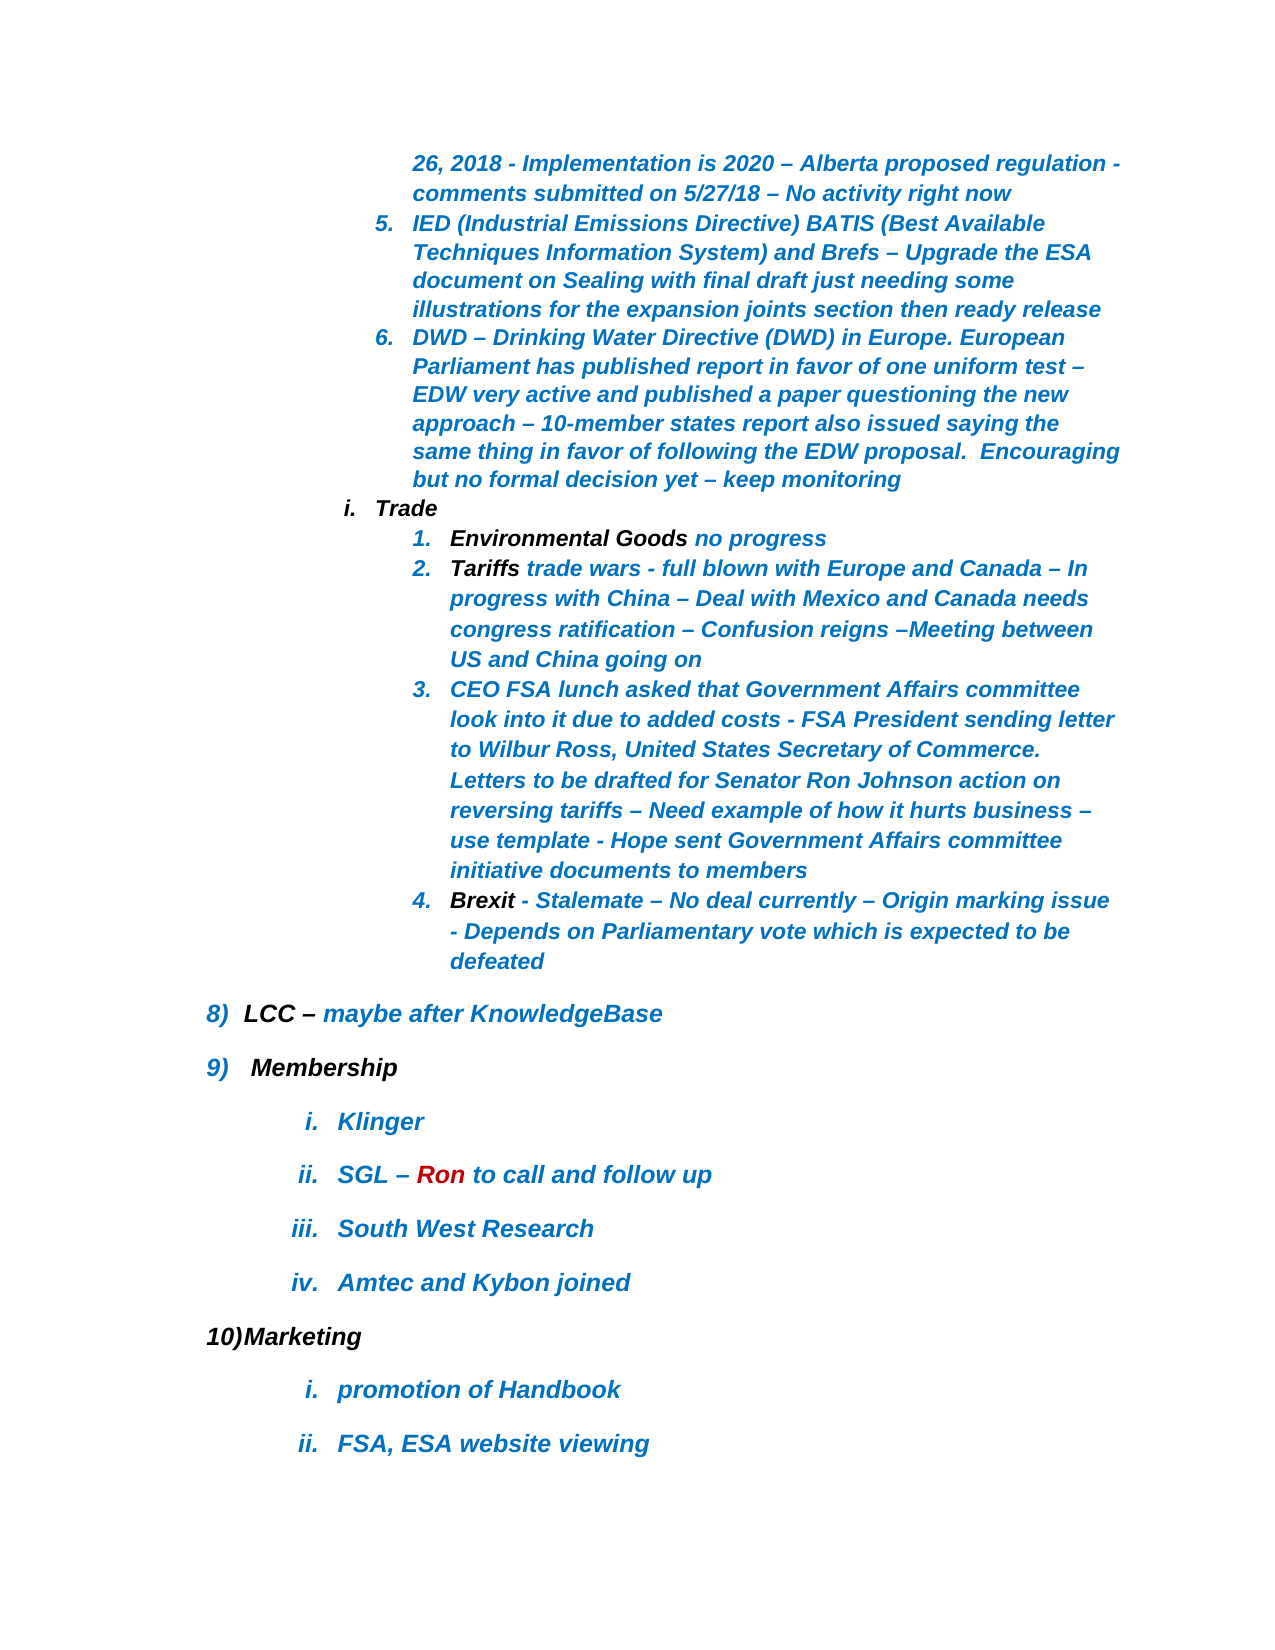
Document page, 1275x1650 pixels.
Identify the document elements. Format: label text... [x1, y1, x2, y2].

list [375, 150, 1125, 207]
list Brexit - Stalemate – No deal currently – Origin marking issue - Depends on Parliamentary vote which is expected to be defeated [412, 887, 1125, 974]
list IED (Industrial Emissions Directive) BATIS (Best Available Techniques Information System) and Brefs – Upgrade the ESA document on Sealing with final draft just needing some illustrations for the expansion joints section then ready release [375, 210, 1125, 322]
list CEO FSA lunch asked that Government Affairs committee look into it due to added costs - FSA President sending letter to Wilbur Ross, United States Secretary of Commerce. Letters to be drafted for Senator Ron Johnson action on reversing tariffs – Need example of how it hurts business – use template - Hope sent Government Affairs committee initiative documents to members [412, 676, 1125, 884]
list LCC – maybe after KnowledgeBase [206, 999, 1162, 1028]
list promotion of Handbook [319, 1375, 1162, 1404]
list South West Research [319, 1214, 1162, 1243]
list Environmental Goods no progress [412, 525, 1125, 551]
list Klinger [319, 1106, 1162, 1135]
list Membership [206, 1053, 1162, 1081]
list Trade [356, 495, 1125, 521]
list Amtec and Kybon joined [319, 1268, 1162, 1296]
list SGL – Ron to call and follow up [319, 1160, 1162, 1189]
list DWD – Drinking Water Directive (DWD) in Europe. European Parliament has published report in favor of one uniform test – EDW very active and published a paper questioning the new approach – 10-member states report also issued saying the same thing in favor of following the EDW proposal. Encouraging but no formal decision yet – keep monitoring [375, 324, 1125, 493]
list Tariffs trade wars - full blown with Europe and Canada – In progress with China – Deal with Mexico and Canada needs congress ratification – Confusion reigns –Meeting between US and China going on [412, 555, 1125, 672]
list FSA, ESA website viewing [319, 1429, 1162, 1458]
list Marketing [206, 1321, 1162, 1350]
